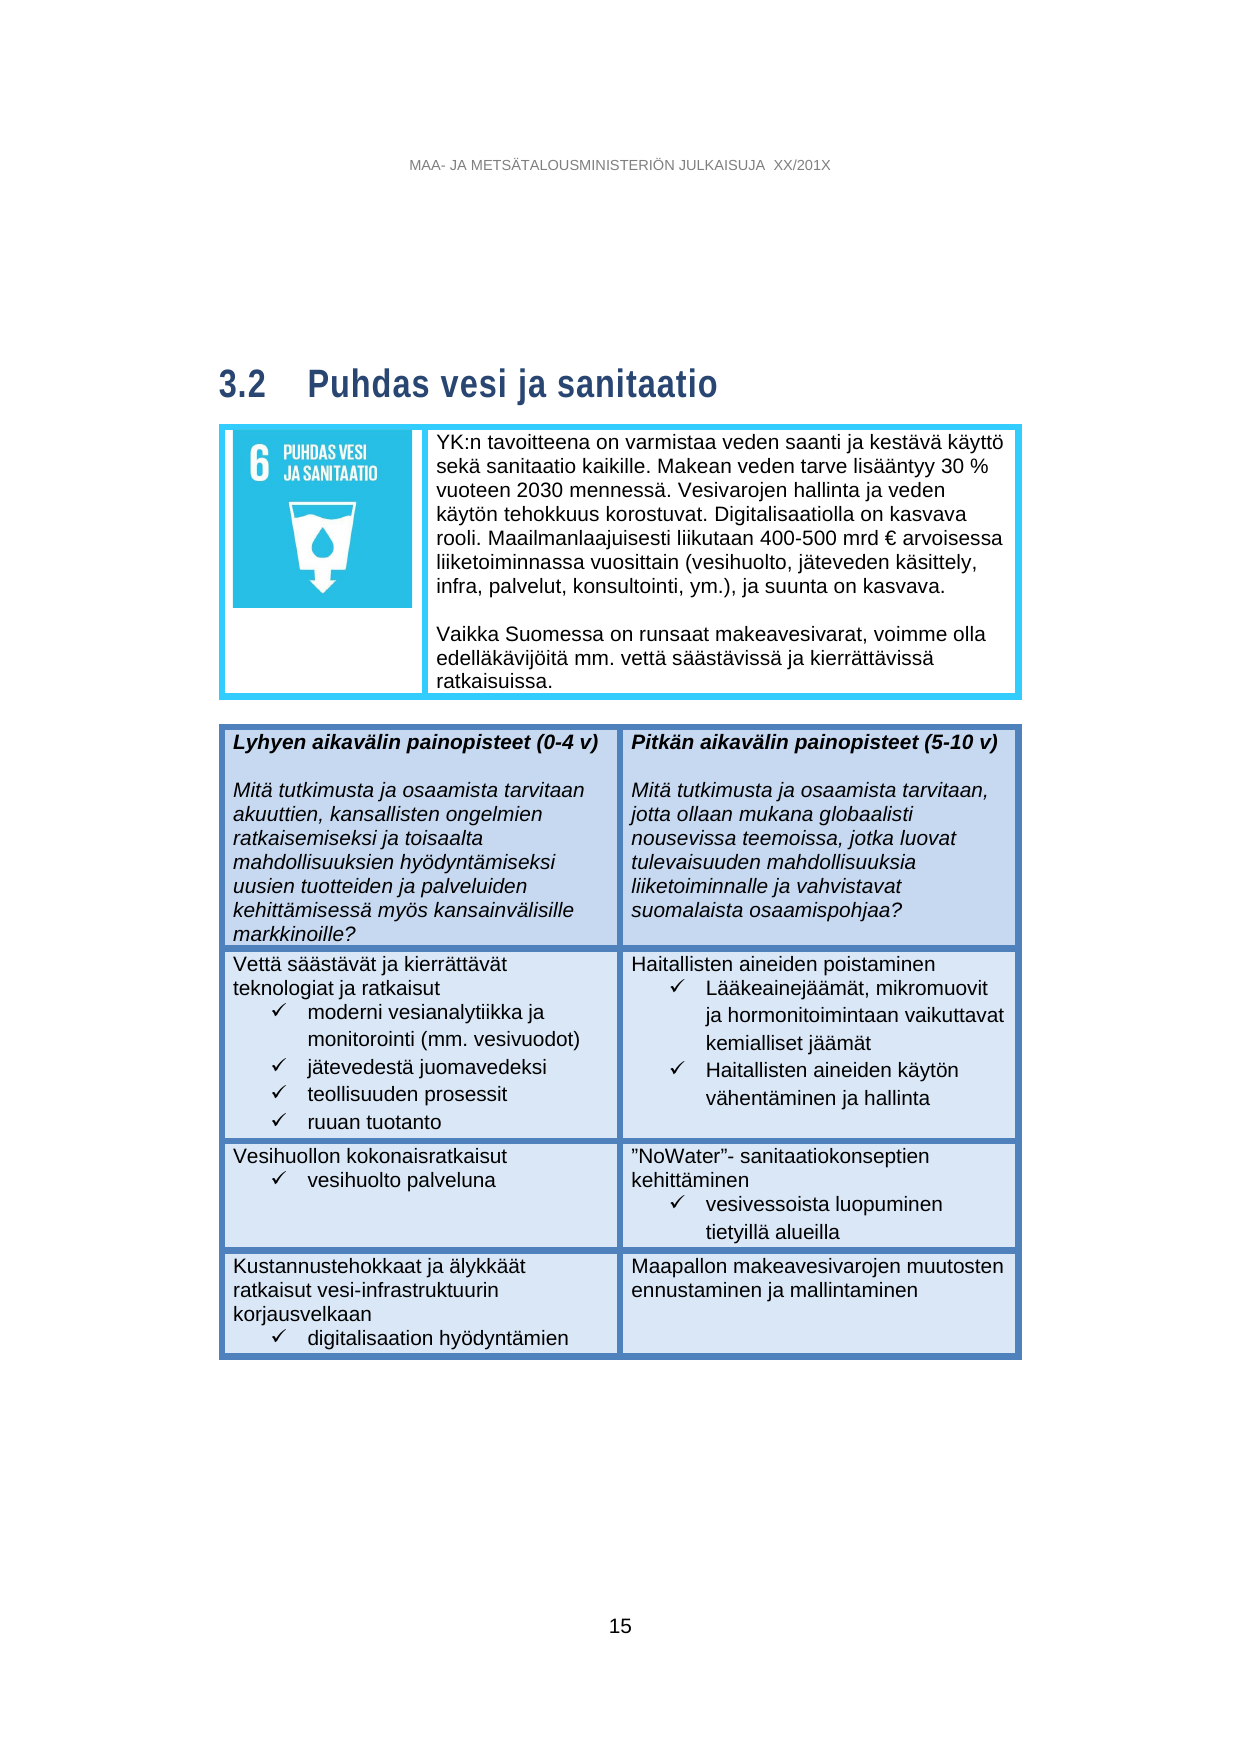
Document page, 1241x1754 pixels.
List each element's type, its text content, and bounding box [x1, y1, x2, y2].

table_cell Vesihuollon kokonaisratkaisut vesihuolto palveluna [225, 1144, 617, 1247]
subtitle Puhdas vesi ja sanitaatio [218, 360, 1022, 406]
table_cell Haitallisten aineiden poistaminen Lääkeainejäämät, mikromuovit ja hormonitoimintaan vaikuttavat kemialliset jäämät Haitallisten aineiden käytön vähentäminen ja hallinta [623, 952, 1015, 1138]
table_cell Kustannustehokkaat ja älykkäät ratkaisut vesi-infrastruktuurin korjausvelkaan digitalisaation hyödyntämien [225, 1254, 617, 1353]
table_cell Vettä säästävät ja kierrättävät teknologiat ja ratkaisut moderni vesianalytiikka ja monitorointi (mm. vesivuodot) jätevedestä juomavedeksi teollisuuden prosessit ruuan tuotanto [225, 952, 617, 1138]
table_header Pitkän aikavälin painopisteet (5-10 v) Mitä tutkimusta ja osaamista tarvitaan, jotta ollaan mukana globaalisti nousevissa teemoissa, jotka luovat tulevaisuuden mahdollisuuksia liiketoiminnalle ja vahvistavat suomalaista osaamispohjaa? [623, 730, 1015, 945]
table_header Lyhyen aikavälin painopisteet (0-4 v) Mitä tutkimusta ja osaamista tarvitaan akuuttien, kansallisten ongelmien ratkaisemiseksi ja toisaalta mahdollisuuksien hyödyntämiseksi uusien tuotteiden ja palveluiden kehittämisessä myös kansainvälisille markkinoille? [225, 730, 617, 945]
table_cell ”NoWater”- sanitaatiokonseptien kehittäminen vesivessoista luopuminen tietyillä alueilla [623, 1144, 1015, 1247]
table_header [225, 430, 422, 693]
table_cell Maapallon makeavesivarojen muutosten ennustaminen ja mallintaminen [623, 1254, 1015, 1353]
table_header YK:n tavoitteena on varmistaa veden saanti ja kestävä käyttö sekä sanitaatio kaikille. Makean veden tarve lisääntyy 30 % vuoteen 2030 mennessä. Vesivarojen hallinta ja veden käytön tehokkuus korostuvat. Digitalisaatiolla on kasvava rooli. Maailmanlaajuisesti liikutaan 400-500 mrd € arvoisessa liiketoiminnassa vuosittain (vesihuolto, jäteveden käsittely, infra, palvelut, konsultointi, ym.), ja suunta on kasvava. Vaikka Suomessa on runsaat makeavesivarat, voimme olla edelläkävijöitä mm. vettä säästävissä ja kierrättävissä ratkaisuissa. [428, 430, 1015, 693]
